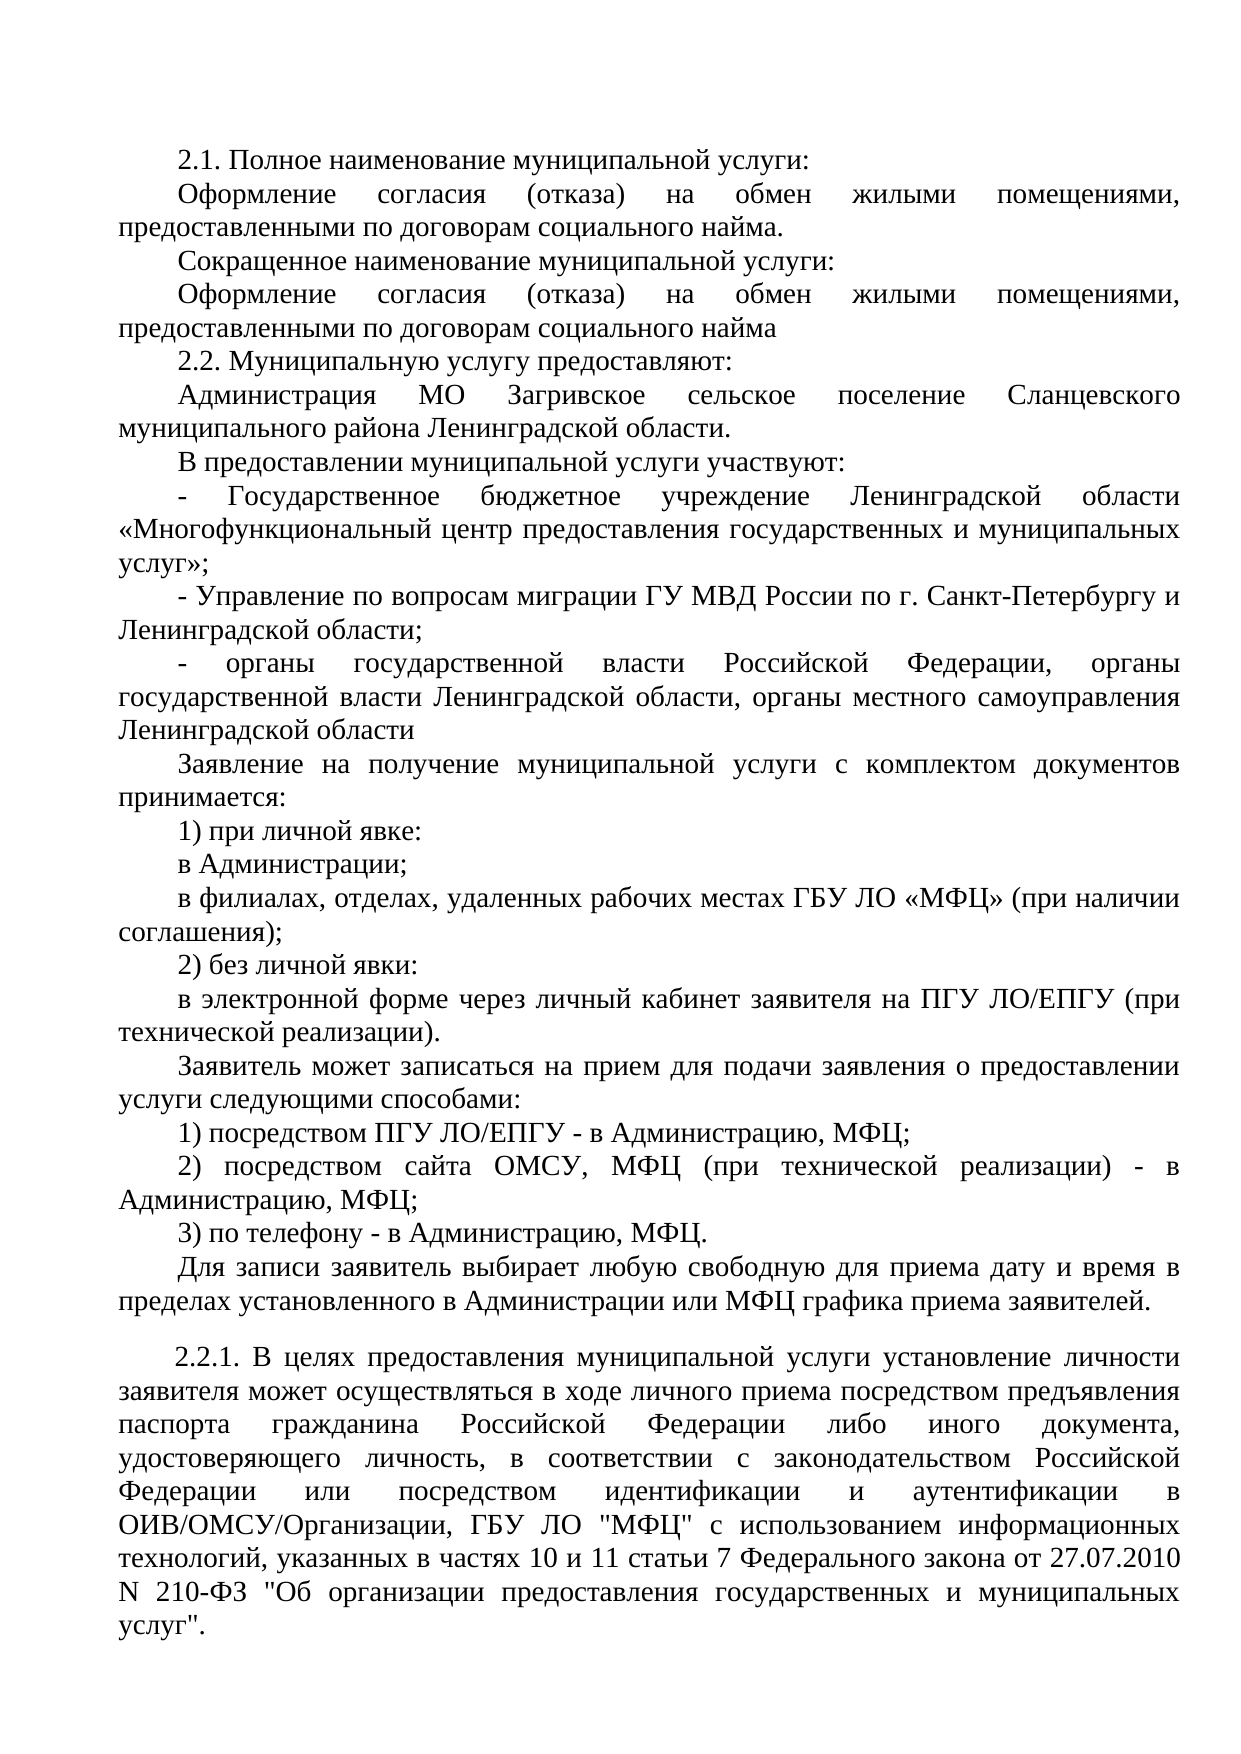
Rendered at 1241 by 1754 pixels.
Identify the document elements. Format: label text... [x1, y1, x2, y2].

text в электронной форме через личный кабинет заявителя на ПГУ ЛО/ЕПГУ (при технической реализации). [118, 981, 1181, 1048]
text в филиалах, отделах, удаленных рабочих местах ГБУ ЛО «МФЦ» (при наличии соглашения); [118, 880, 1181, 947]
text - Государственное бюджетное учреждение Ленинградской области «Многофункциональный центр предоставления государственных и муниципальных услуг»; [118, 478, 1181, 578]
text 2.2.1. В целях предоставления муниципальной услуги установление личности заявителя может осуществляться в ходе личного приема посредством предъявления паспорта гражданина Российской Федерации либо иного документа, удостоверяющего личность, в соответствии с законодательством Российской Федерации или посредством идентификации и аутентификации в ОИВ/ОМСУ/Организации, ГБУ ЛО "МФЦ" с использованием информационных технологий, указанных в частях 10 и 11 статьи 7 Федерального закона от 27.07.2010 N 210-ФЗ "Об организации предоставления государственных и муниципальных услуг". [118, 1339, 1181, 1641]
text 2) без личной явки: [118, 947, 1181, 981]
text - органы государственной власти Российской Федерации, органы государственной власти Ленинградской области, органы местного самоуправления Ленинградской области [118, 645, 1181, 746]
text 1) при личной явке: [118, 813, 1181, 847]
text Сокращенное наименование муниципальной услуги: [118, 243, 1181, 276]
text Заявление на получение муниципальной услуги с комплектом документов принимается: [118, 746, 1181, 813]
text 2) посредством сайта ОМСУ, МФЦ (при технической реализации) - в Администрацию, МФЦ; [118, 1148, 1181, 1216]
text Оформление согласия (отказа) на обмен жилыми помещениями, предоставленными по договорам социального найма. [118, 176, 1181, 243]
text Заявитель может записаться на прием для подачи заявления о предоставлении услуги следующими способами: [118, 1048, 1181, 1115]
text 1) посредством ПГУ ЛО/ЕПГУ - в Администрацию, МФЦ; [118, 1115, 1181, 1148]
text 2.2. Муниципальную услугу предоставляют: [118, 343, 1181, 377]
text в Администрации; [118, 847, 1181, 880]
text 3) по телефону - в Администрацию, МФЦ. [118, 1216, 1181, 1249]
text Для записи заявитель выбирает любую свободную для приема дату и время в пределах установленного в Администрации или МФЦ графика приема заявителей. [118, 1249, 1181, 1316]
text Оформление согласия (отказа) на обмен жилыми помещениями, предоставленными по договорам социального найма [118, 276, 1181, 343]
text - Управление по вопросам миграции ГУ МВД России по г. Санкт-Петербургу и Ленинградской области; [118, 578, 1181, 645]
text В предоставлении муниципальной услуги участвуют: [118, 444, 1181, 478]
text Администрация МО Загривское сельское поселение Сланцевского муниципального района Ленинградской области. [118, 377, 1181, 444]
text 2.1. Полное наименование муниципальной услуги: [118, 142, 1181, 176]
